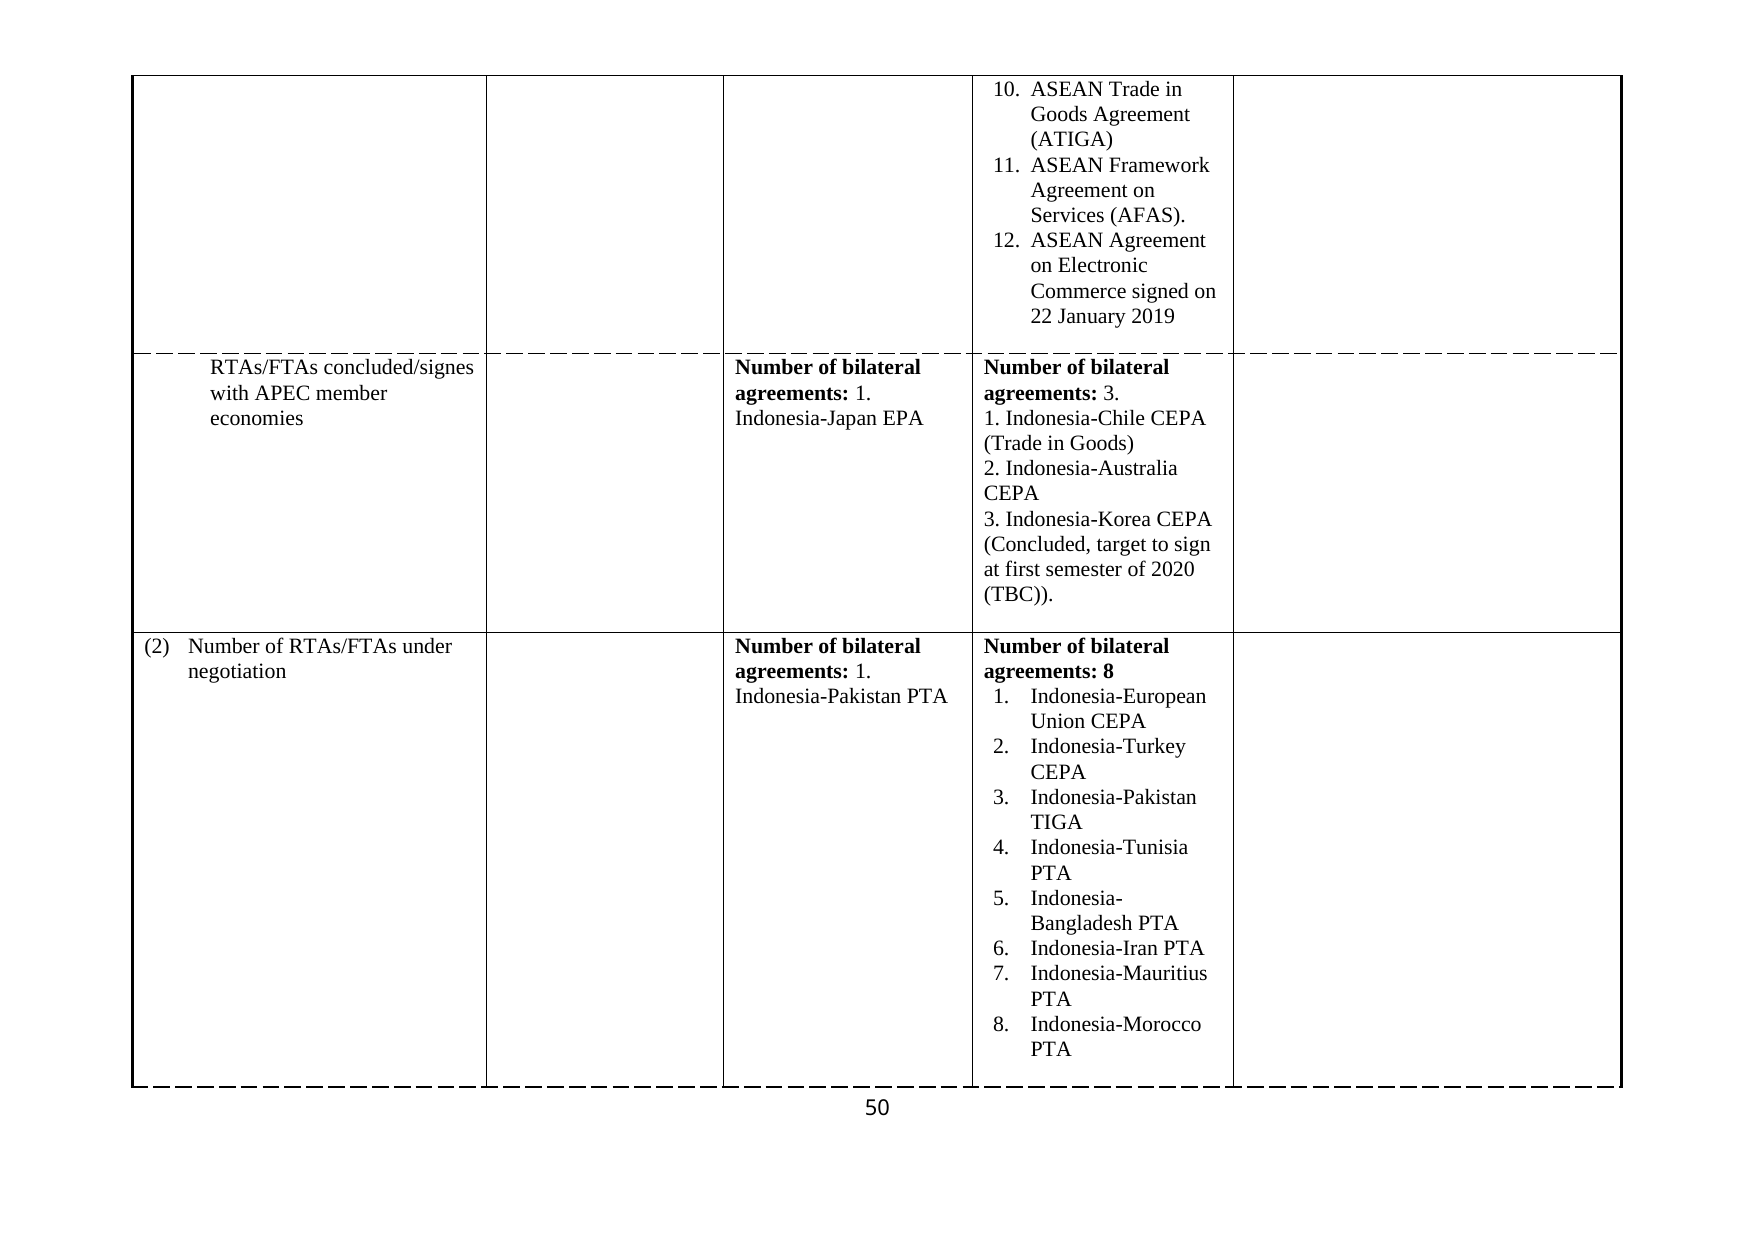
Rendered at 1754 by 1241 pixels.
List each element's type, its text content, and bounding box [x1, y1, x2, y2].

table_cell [724, 76, 972, 353]
table_cell Number of bilateral agreements: 1. Indonesia-Japan EPA [724, 353, 972, 632]
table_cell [134, 633, 486, 1086]
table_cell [973, 633, 1233, 1086]
table_cell [1234, 633, 1620, 1086]
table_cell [973, 76, 1233, 353]
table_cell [724, 633, 972, 1086]
table_cell [1234, 76, 1620, 353]
table_cell [487, 353, 723, 632]
table_cell Number of bilateral agreements: 3. 1. Indonesia-Chile CEPA (Trade in Goods) 2. Indonesia-Australia CEPA 3. Indonesia-Korea CEPA (Concluded, target to sign at first semester of 2020 (TBC)). [973, 353, 1233, 632]
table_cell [134, 76, 486, 353]
table_cell RTAs/FTAs concluded/signes with APEC member economies [134, 353, 486, 632]
table_cell [1234, 353, 1620, 632]
table_cell [487, 76, 723, 353]
table_cell [487, 633, 723, 1086]
